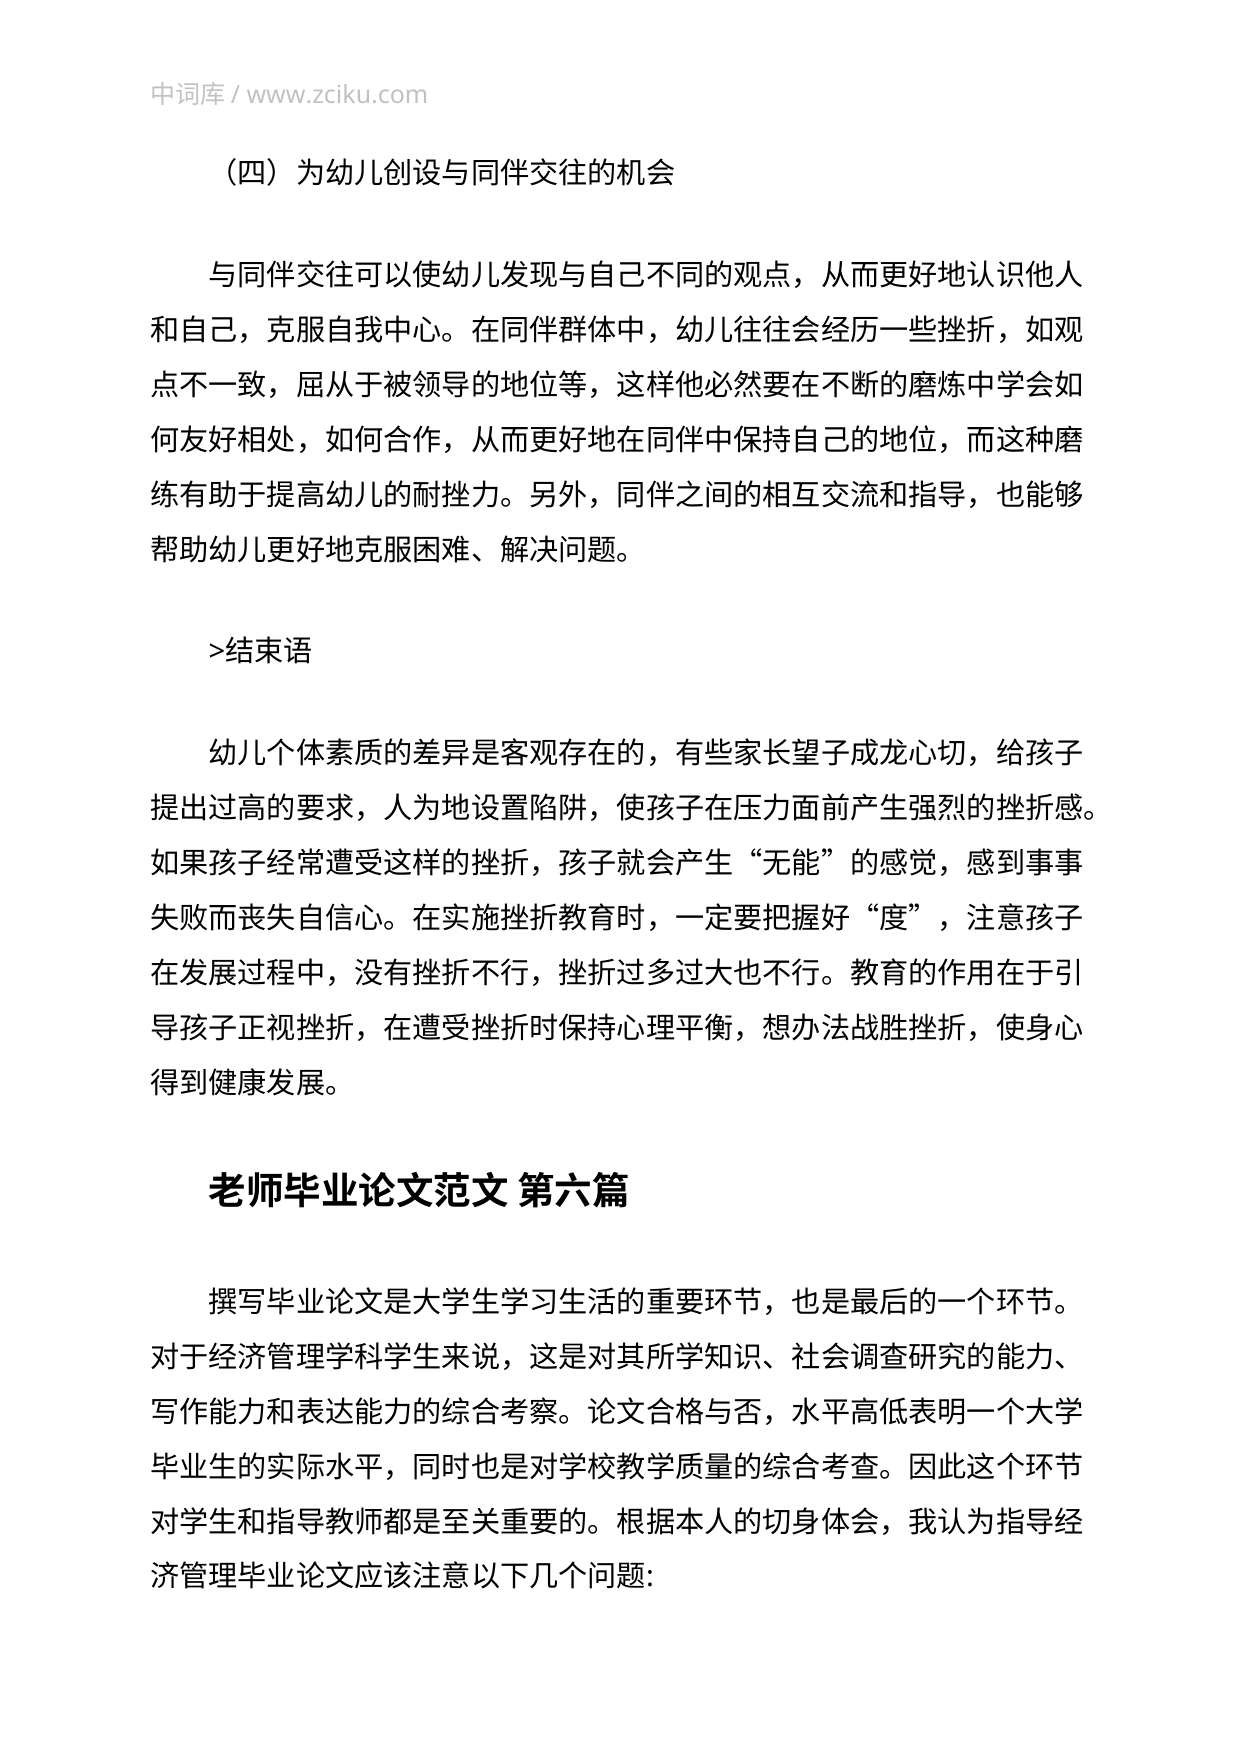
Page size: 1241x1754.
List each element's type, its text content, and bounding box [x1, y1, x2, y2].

text 幼儿个体素质的差异是客观存在的，有些家长望子成龙心切，给孩子提出过高的要求，人为地设置陷阱，使孩子在压力面前产生强烈的挫折感。如果孩子经常遭受这样的挫折，孩子就会产生“无能”的感觉，感到事事失败而丧失自信心。在实施挫折教育时，一定要把握好“度”，注意孩子在发展过程中，没有挫折不行，挫折过多过大也不行。教育的作用在于引导孩子正视挫折，在遭受挫折时保持心理平衡，想办法战胜挫折，使身心得到健康发展。 [150, 730, 1090, 1102]
text （四）为幼儿创设与同伴交往的机会 [150, 150, 1090, 192]
text 撰写毕业论文是大学生学习生活的重要环节，也是最后的一个环节。对于经济管理学科学生来说，这是对其所学知识、社会调查研究的能力、写作能力和表达能力的综合考察。论文合格与否，水平高低表明一个大学毕业生的实际水平，同时也是对学校教学质量的综合考查。因此这个环节对学生和指导教师都是至关重要的。根据本人的切身体会，我认为指导经济管理毕业论文应该注意以下几个问题: [150, 1278, 1090, 1595]
text >结束语 [150, 628, 1090, 670]
text 老师毕业论文范文 第六篇 [150, 1161, 1090, 1215]
text 与同伴交往可以使幼儿发现与自己不同的观点，从而更好地认识他人和自己，克服自我中心。在同伴群体中，幼儿往往会经历一些挫折，如观点不一致，屈从于被领导的地位等，这样他必然要在不断的磨炼中学会如何友好相处，如何合作，从而更好地在同伴中保持自己的地位，而这种磨练有助于提高幼儿的耐挫力。另外，同伴之间的相互交流和指导，也能够帮助幼儿更好地克服困难、解决问题。 [150, 252, 1090, 568]
